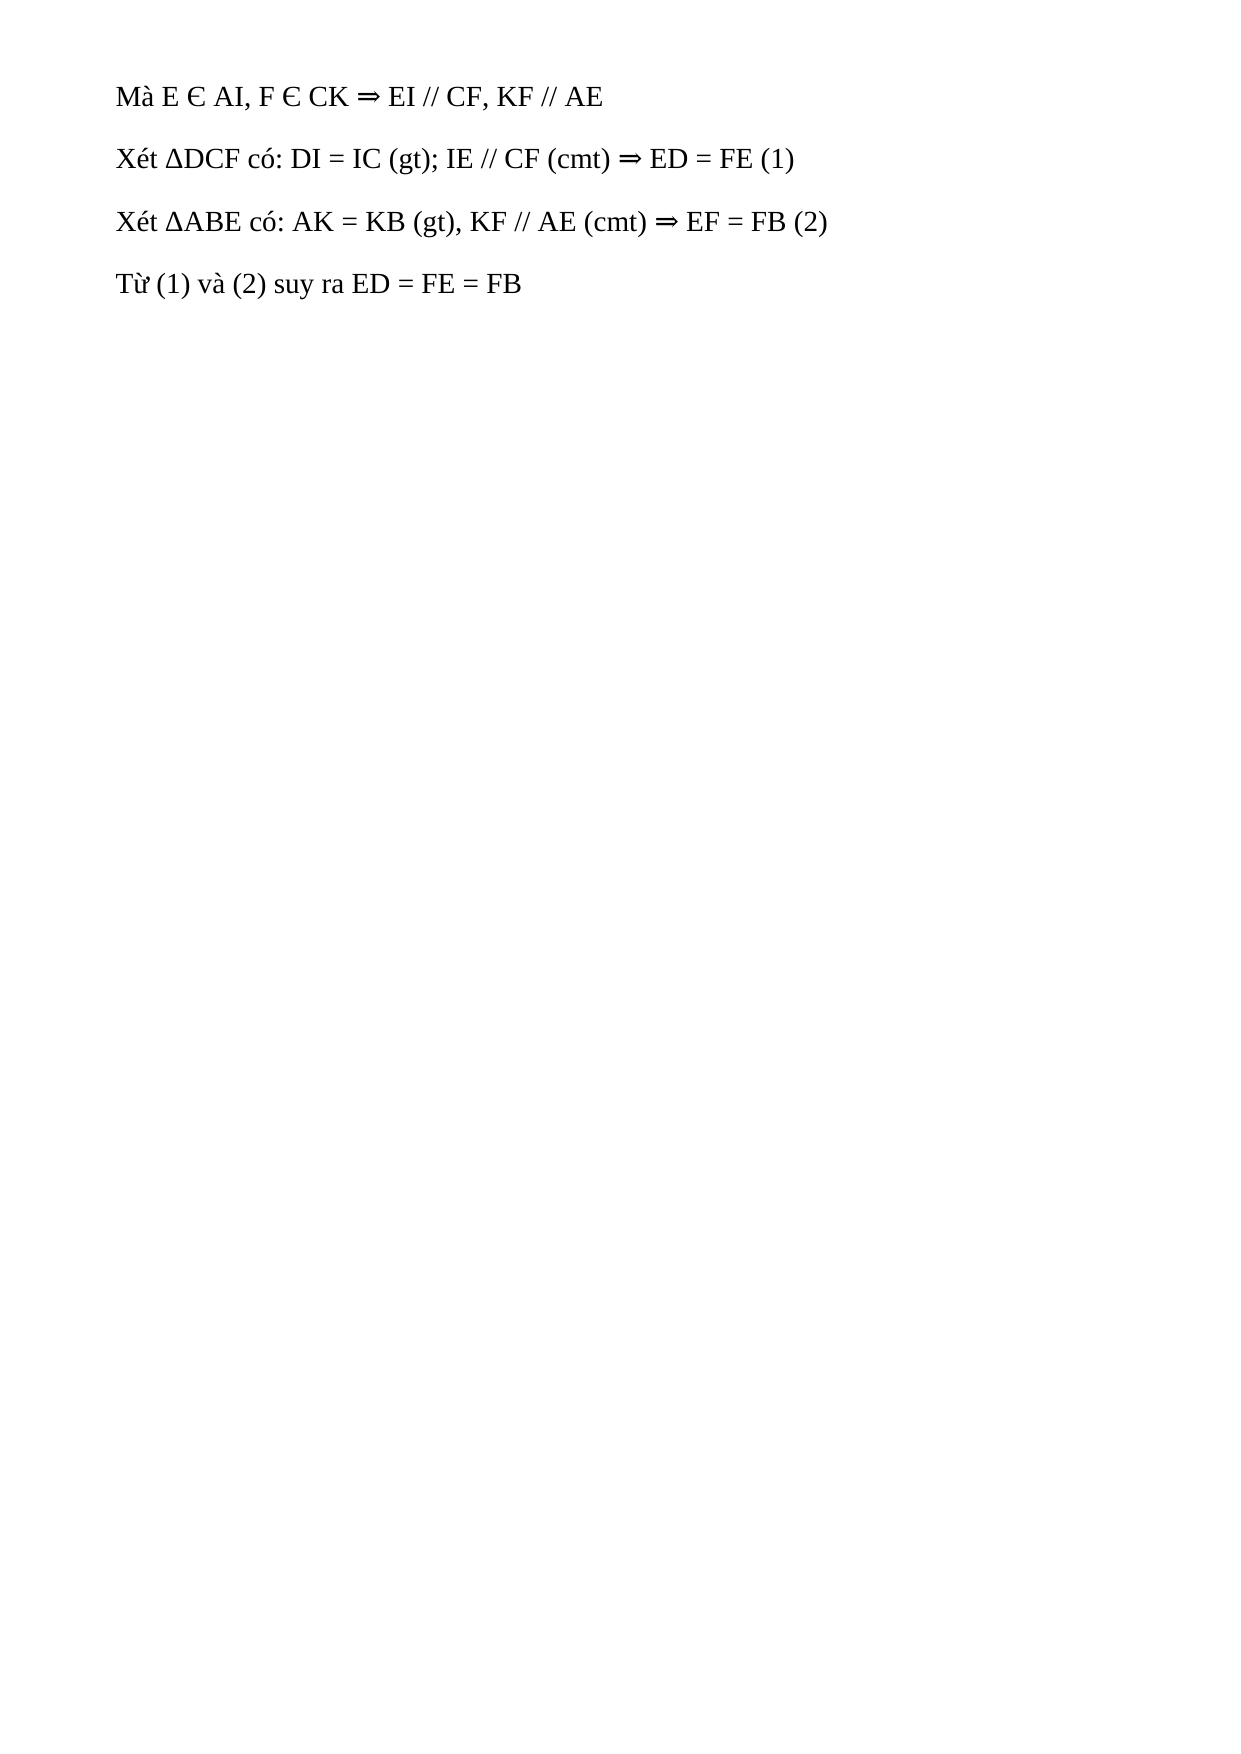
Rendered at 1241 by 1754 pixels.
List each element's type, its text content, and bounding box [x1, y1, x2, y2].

text Mà E Є AI, F Є CK ⇒ EI // CF, KF // AE [115, 75, 1137, 112]
text Từ (1) và (2) suy ra ED = FE = FB [115, 262, 1137, 300]
text Xét ΔABE có: AK = KB (gt), KF // AE (cmt) ⇒ EF = FB (2) [115, 200, 1137, 237]
text Xét ΔDCF có: DI = IC (gt); IE // CF (cmt) ⇒ ED = FE (1) [115, 137, 1137, 175]
